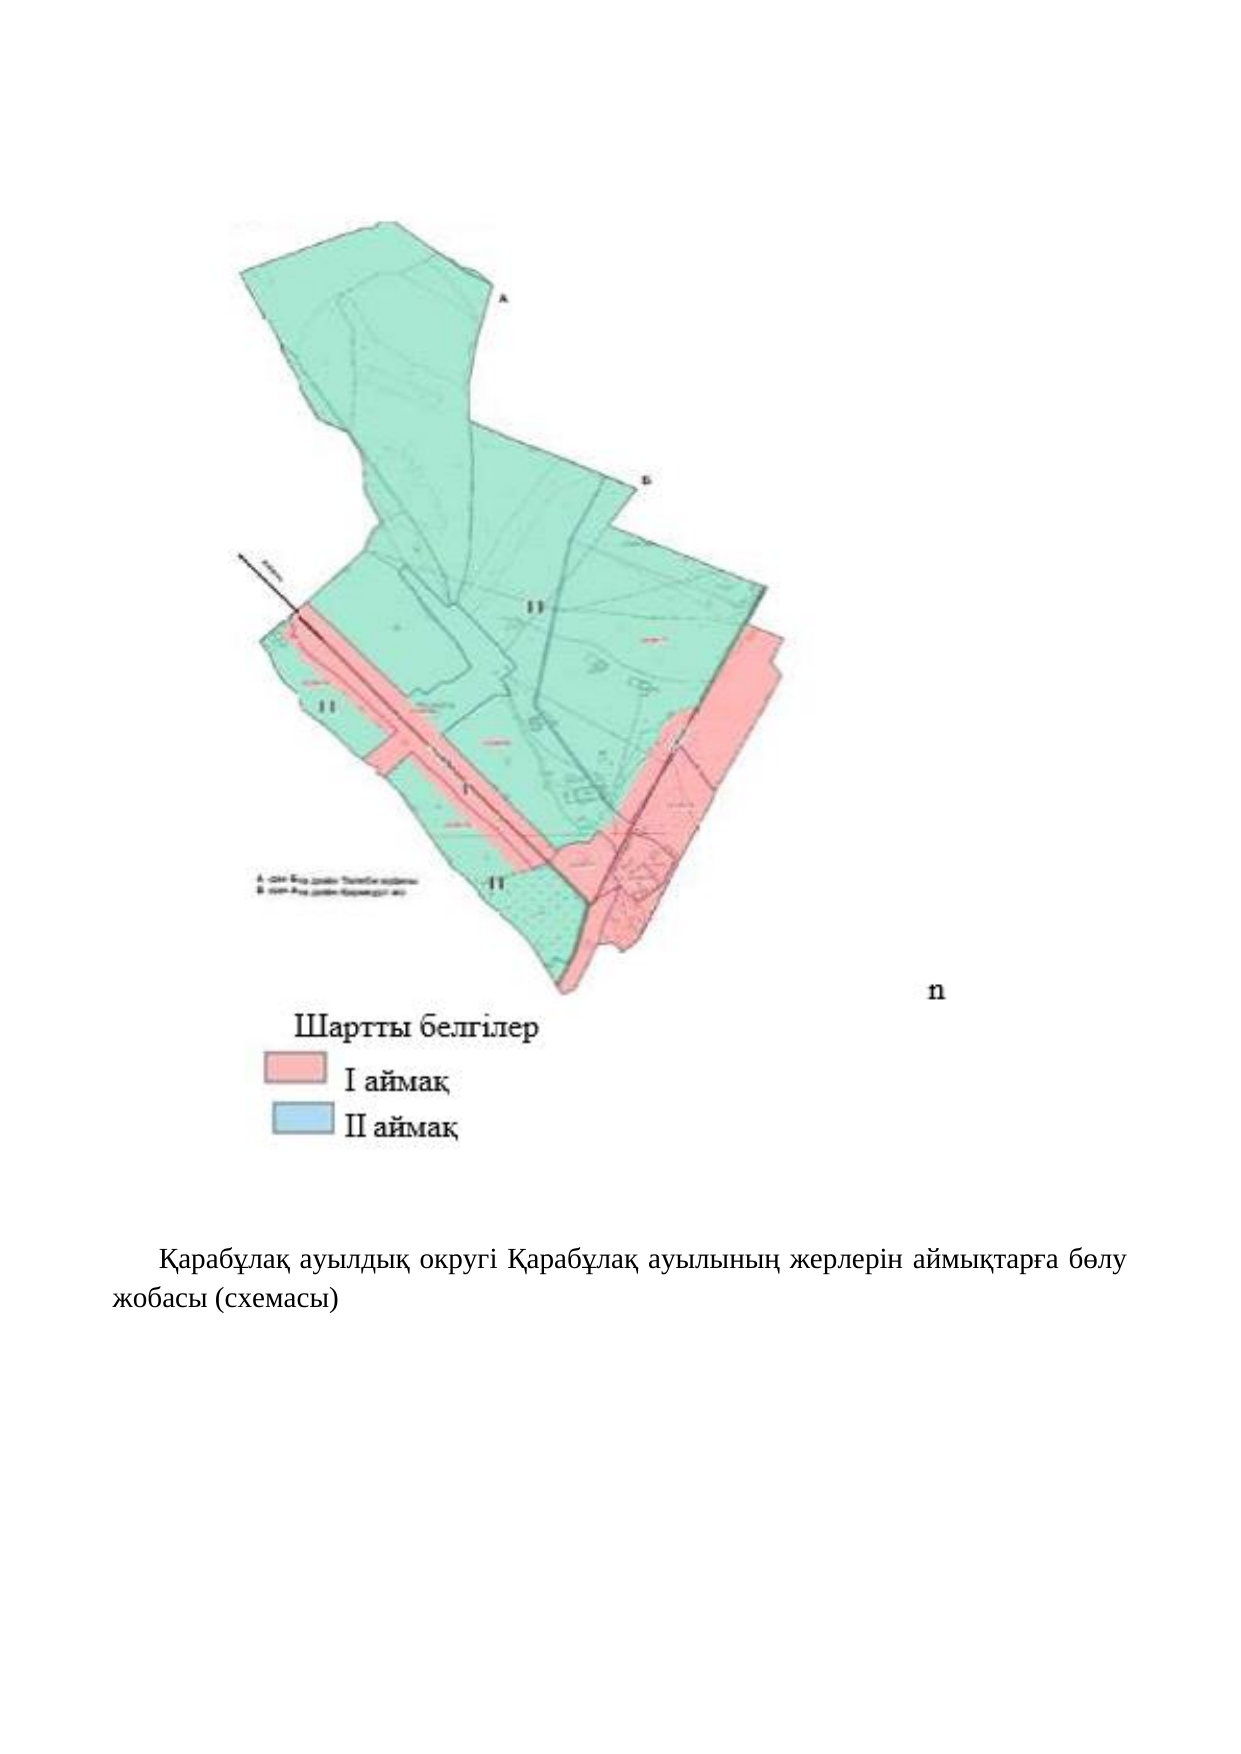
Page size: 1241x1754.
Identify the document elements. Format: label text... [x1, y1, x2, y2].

picture [112, 150, 1103, 1177]
text Қарабұлақ ауылдық округі Қарабұлақ ауылының жерлерін аймықтарға бөлу жобасы (схемасы) [112, 1241, 1128, 1313]
